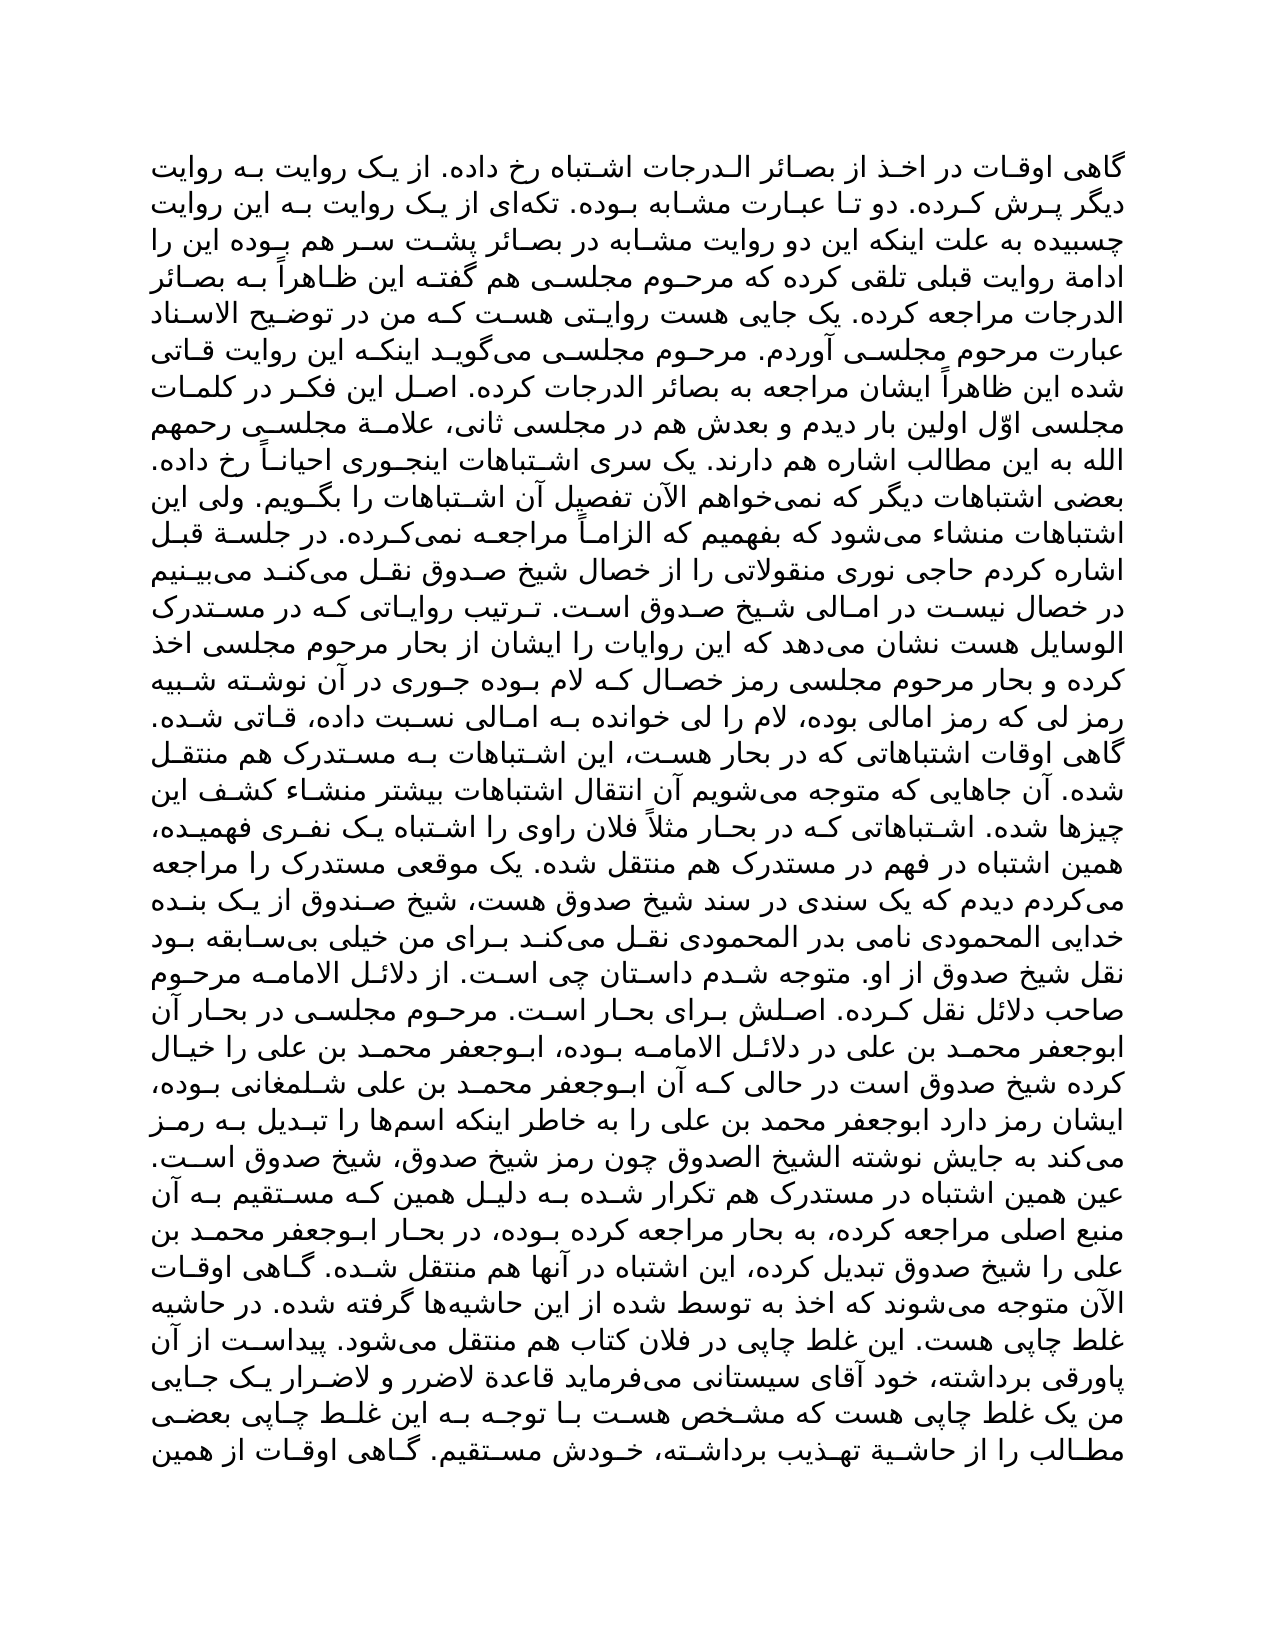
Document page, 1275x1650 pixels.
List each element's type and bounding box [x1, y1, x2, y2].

text [150, 150, 1125, 1467]
